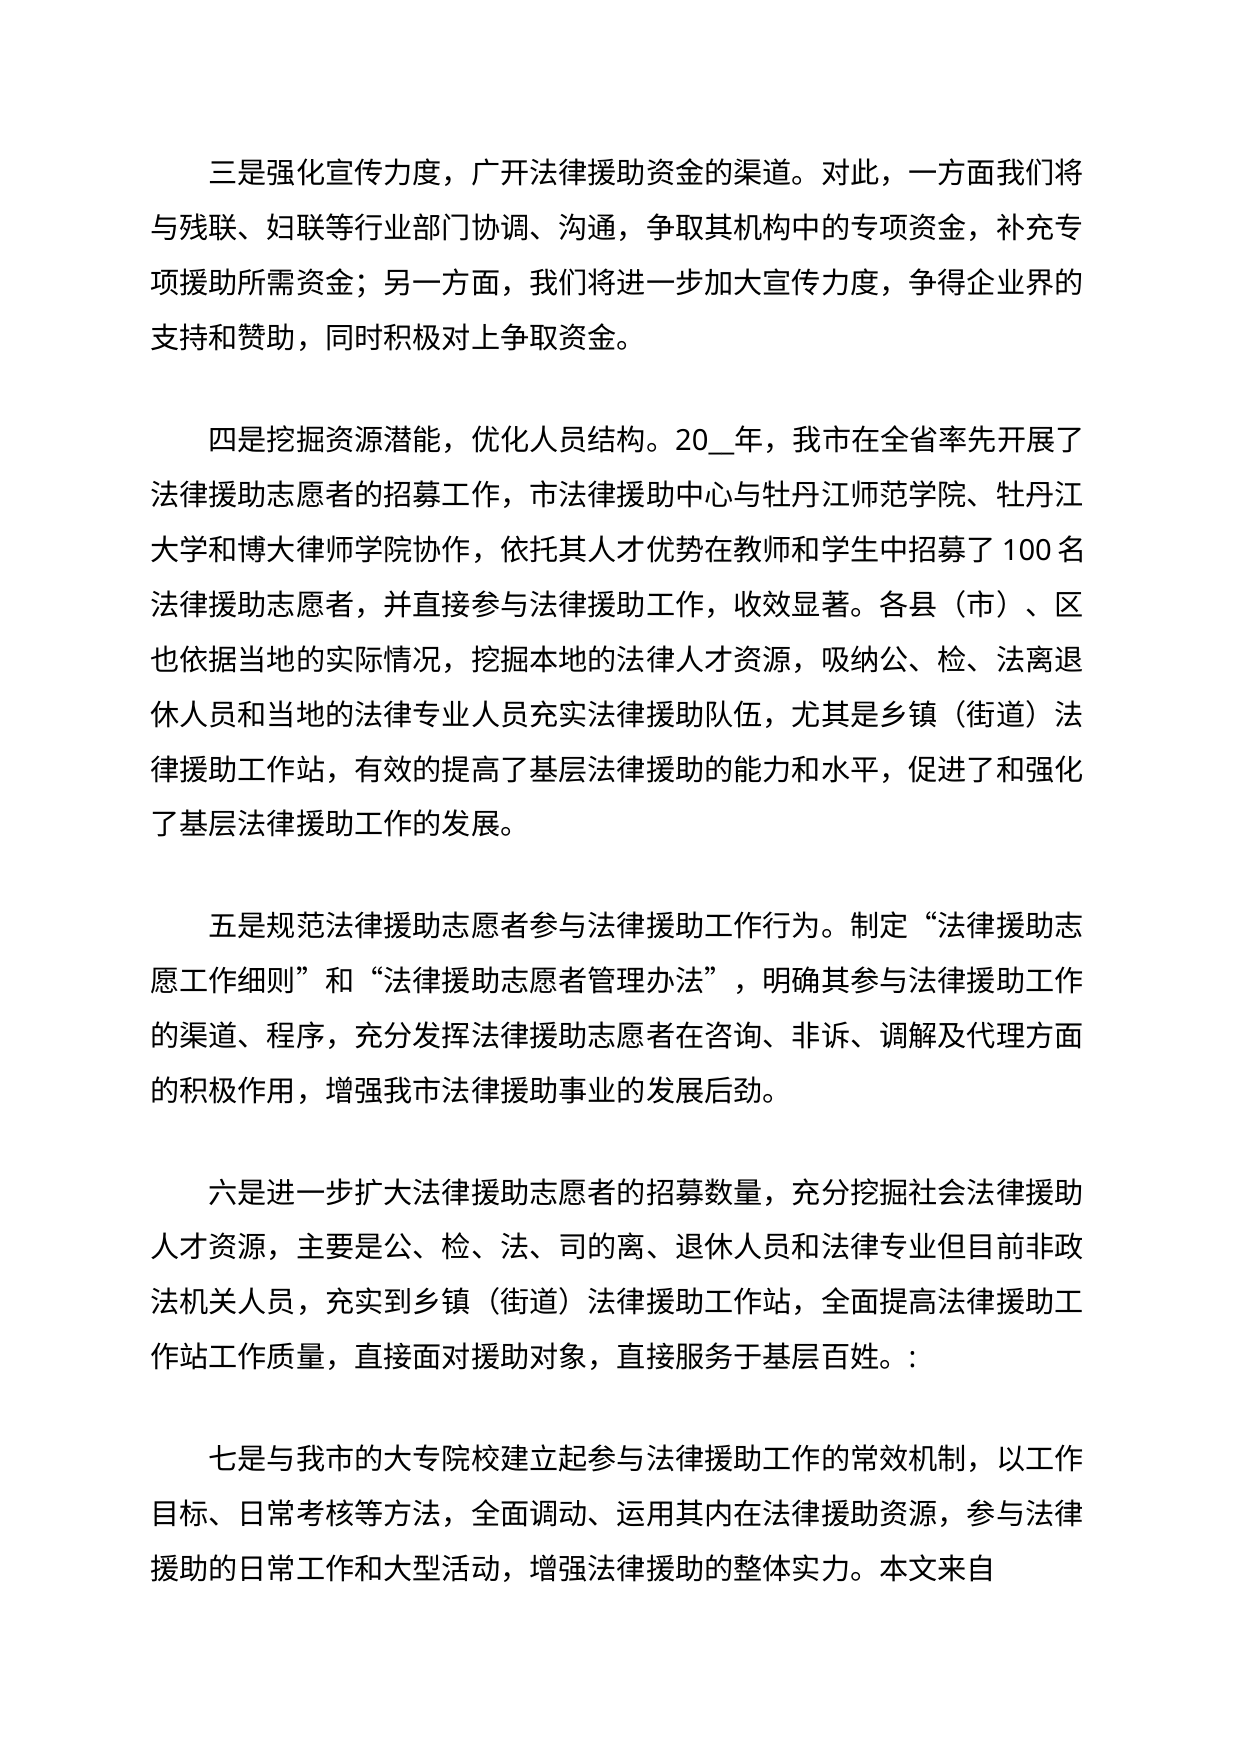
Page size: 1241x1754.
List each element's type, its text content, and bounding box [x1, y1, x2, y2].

text 六是进一步扩大法律援助志愿者的招募数量，充分挖掘社会法律援助人才资源，主要是公、检、法、司的离、退休人员和法律专业但目前非政法机关人员，充实到乡镇（街道）法律援助工作站，全面提高法律援助工作站工作质量，直接面对援助对象，直接服务于基层百姓。: [150, 1169, 1090, 1376]
text 四是挖掘资源潜能，优化人员结构。20__年，我市在全省率先开展了法律援助志愿者的招募工作，市法律援助中心与牡丹江师范学院、牡丹江大学和博大律师学院协作，依托其人才优势在教师和学生中招募了100名法律援助志愿者，并直接参与法律援助工作，收效显著。各县（市）、区也依据当地的实际情况，挖掘本地的法律人才资源，吸纳公、检、法离退休人员和当地的法律专业人员充实法律援助队伍，尤其是乡镇（街道）法律援助工作站，有效的提高了基层法律援助的能力和水平，促进了和强化了基层法律援助工作的发展。 [150, 416, 1090, 843]
text 五是规范法律援助志愿者参与法律援助工作行为。制定“法律援助志愿工作细则”和“法律援助志愿者管理办法”，明确其参与法律援助工作的渠道、程序，充分发挥法律援助志愿者在咨询、非诉、调解及代理方面的积极作用，增强我市法律援助事业的发展后劲。 [150, 903, 1090, 1110]
text 七是与我市的大专院校建立起参与法律援助工作的常效机制，以工作目标、日常考核等方法，全面调动、运用其内在法律援助资源，参与法律援助的日常工作和大型活动，增强法律援助的整体实力。本文来自 [150, 1436, 1090, 1588]
text 三是强化宣传力度，广开法律援助资金的渠道。对此，一方面我们将与残联、妇联等行业部门协调、沟通，争取其机构中的专项资金，补充专项援助所需资金；另一方面，我们将进一步加大宣传力度，争得企业界的支持和赞助，同时积极对上争取资金。 [150, 150, 1090, 357]
